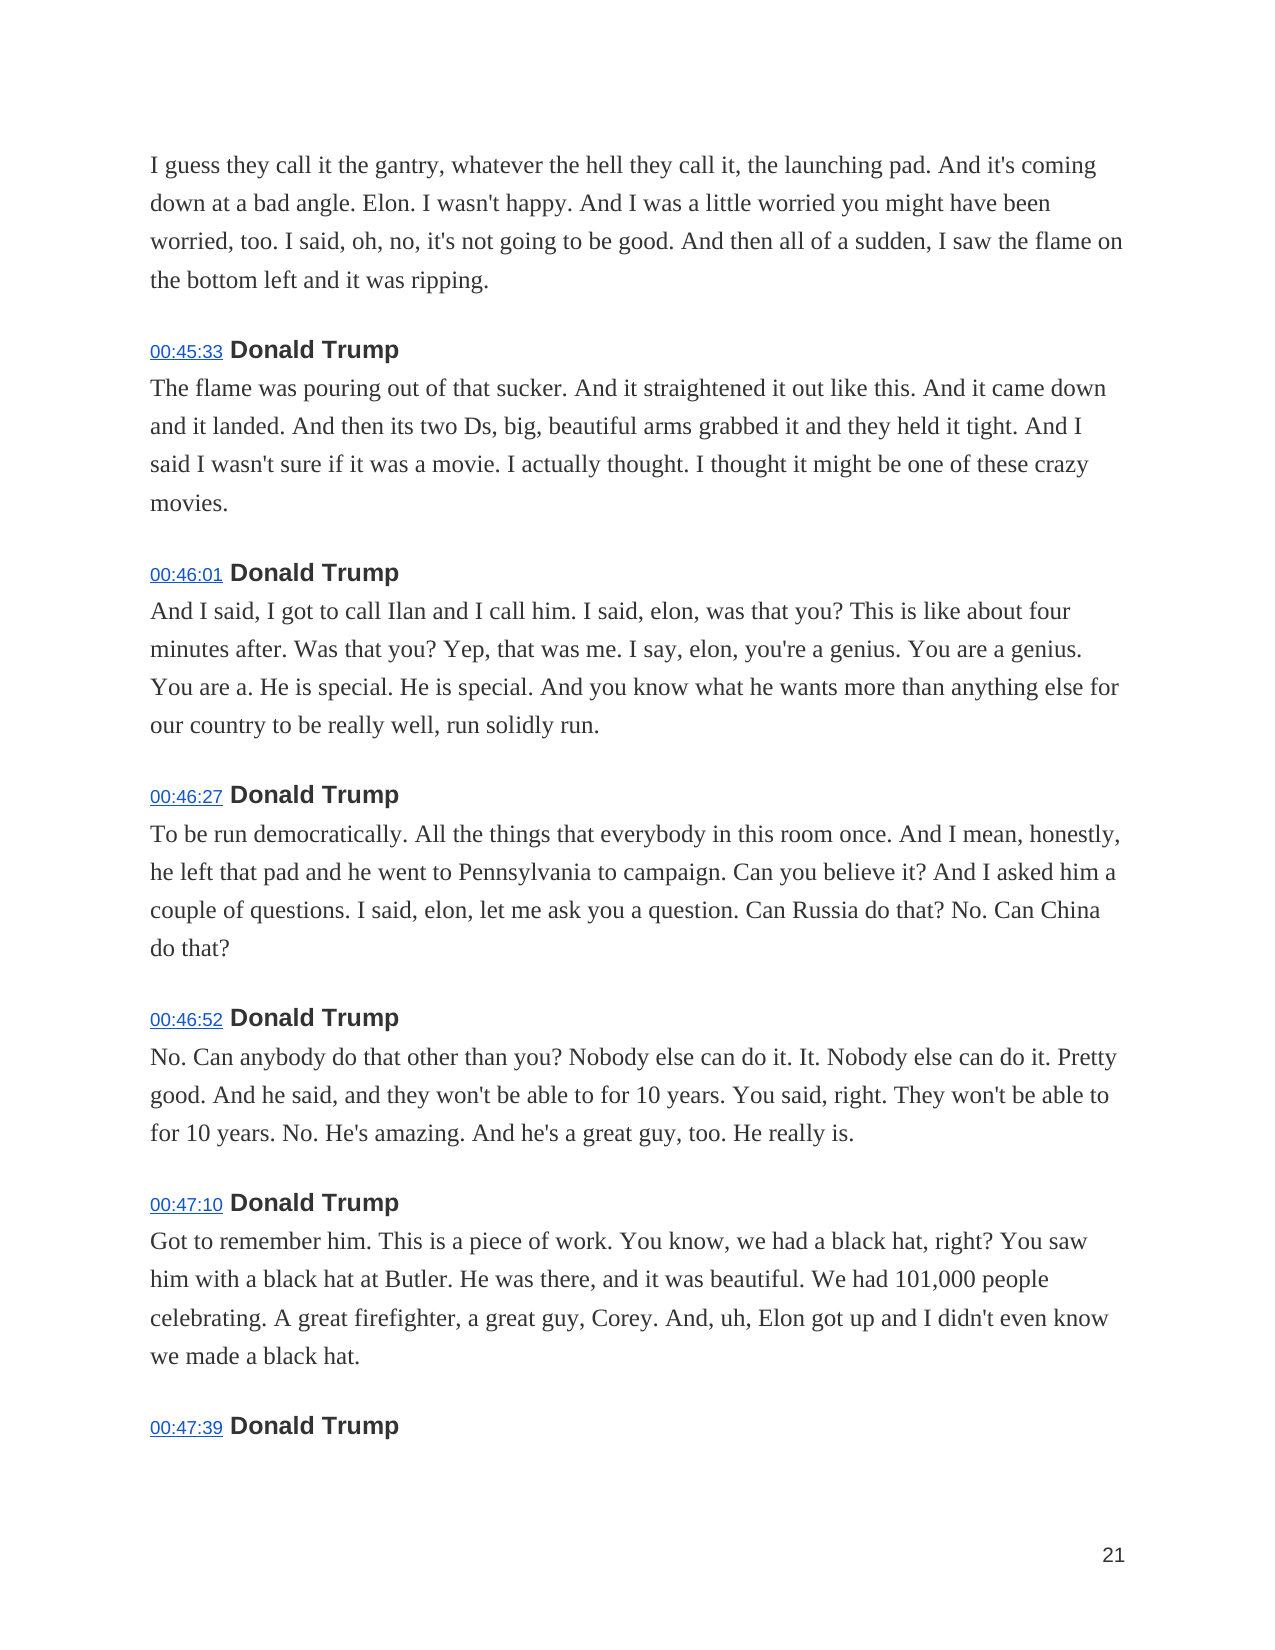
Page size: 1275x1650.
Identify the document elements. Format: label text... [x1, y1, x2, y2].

text 00:47:10 Donald Trump [150, 1188, 1125, 1217]
text 00:47:39 Donald Trump [150, 1411, 1125, 1440]
text 00:46:01 Donald Trump [150, 558, 1125, 586]
text To be run democratically. All the things that everybody in this room once. And I mean, honestly, he left that pad and he went to Pennsylvania to campaign. Can you believe it? And I asked him a couple of questions. I said, elon, let me ask you a question. Can Russia do that? No. Can China do that? [150, 819, 1125, 962]
text I guess they call it the gantry, whatever the hell they call it, the launching pad. And it's coming down at a bad angle. Elon. I wasn't happy. And I was a little worried you might have been worried, too. I said, oh, no, it's not going to be good. And then all of a sudden, I saw the flame on the bottom left and it was ripping. [150, 150, 1125, 293]
text 00:46:27 Donald Trump [150, 781, 1125, 809]
text The flame was pouring out of that sucker. And it straightened it out like this. And it came down and it landed. And then its two Ds, big, beautiful arms grabbed it and they held it tight. And I said I wasn't sure if it was a movie. I actually thought. I thought it might be one of these crazy movies. [150, 373, 1125, 516]
text Got to remember him. This is a piece of work. You know, we had a black hat, right? You saw him with a black hat at Butler. He was there, and it was beautiful. We had 101,000 people celebrating. A great firefighter, a great guy, Corey. And, uh, Elon got up and I didn't even know we made a black hat. [150, 1226, 1125, 1370]
text No. Can anybody do that other than you? Nobody else can do it. It. Nobody else can do it. Pretty good. And he said, and they won't be able to for 10 years. You said, right. They won't be able to for 10 years. No. He's amazing. And he's a great guy, too. He really is. [150, 1042, 1125, 1147]
text 00:45:33 Donald Trump [150, 335, 1125, 363]
text And I said, I got to call Ilan and I call him. I said, elon, was that you? This is like about four minutes after. Was that you? Yep, that was me. I say, elon, you're a genius. You are a genius. You are a. He is special. He is special. And you know what he wants more than anything else for our country to be really well, run solidly run. [150, 596, 1125, 739]
text 00:46:52 Donald Trump [150, 1003, 1125, 1032]
